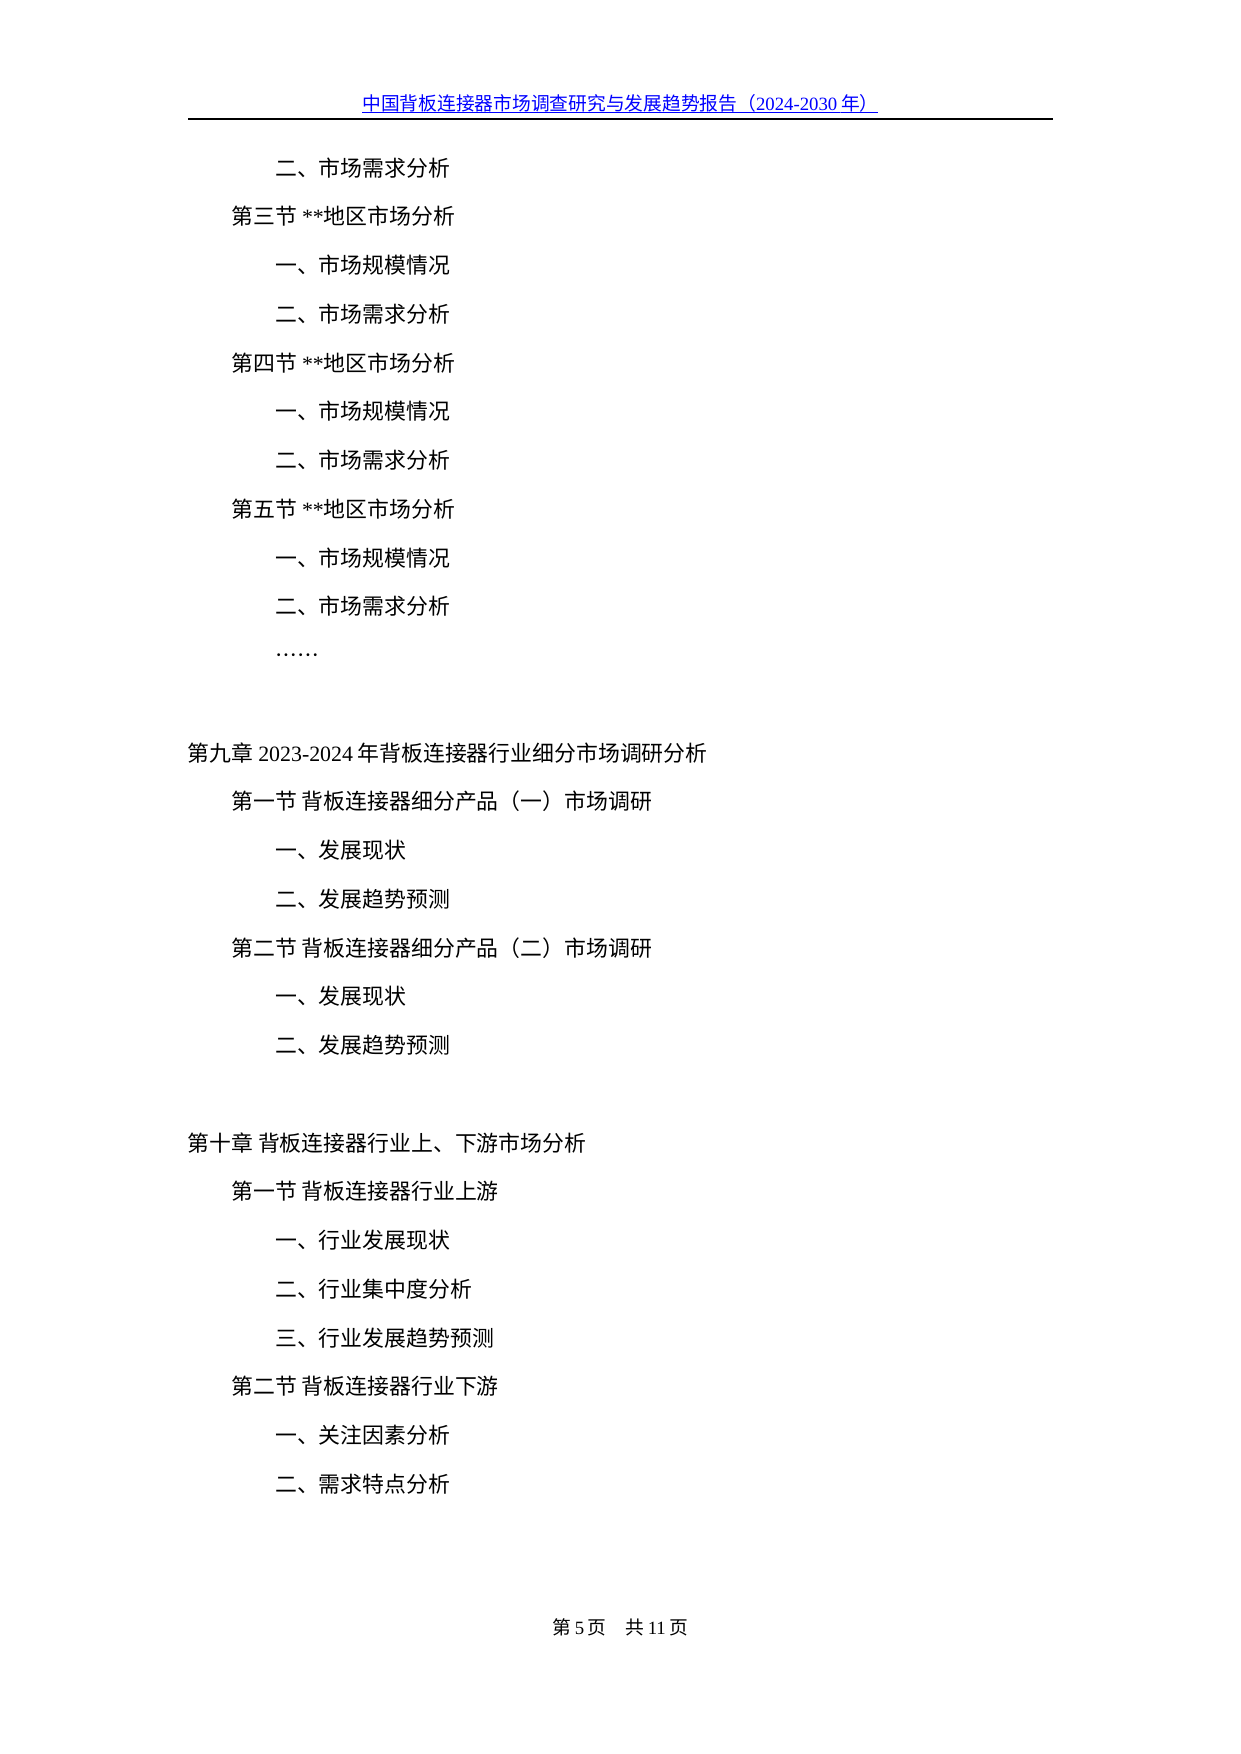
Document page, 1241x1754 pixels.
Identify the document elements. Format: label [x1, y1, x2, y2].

text [187, 150, 1053, 1499]
